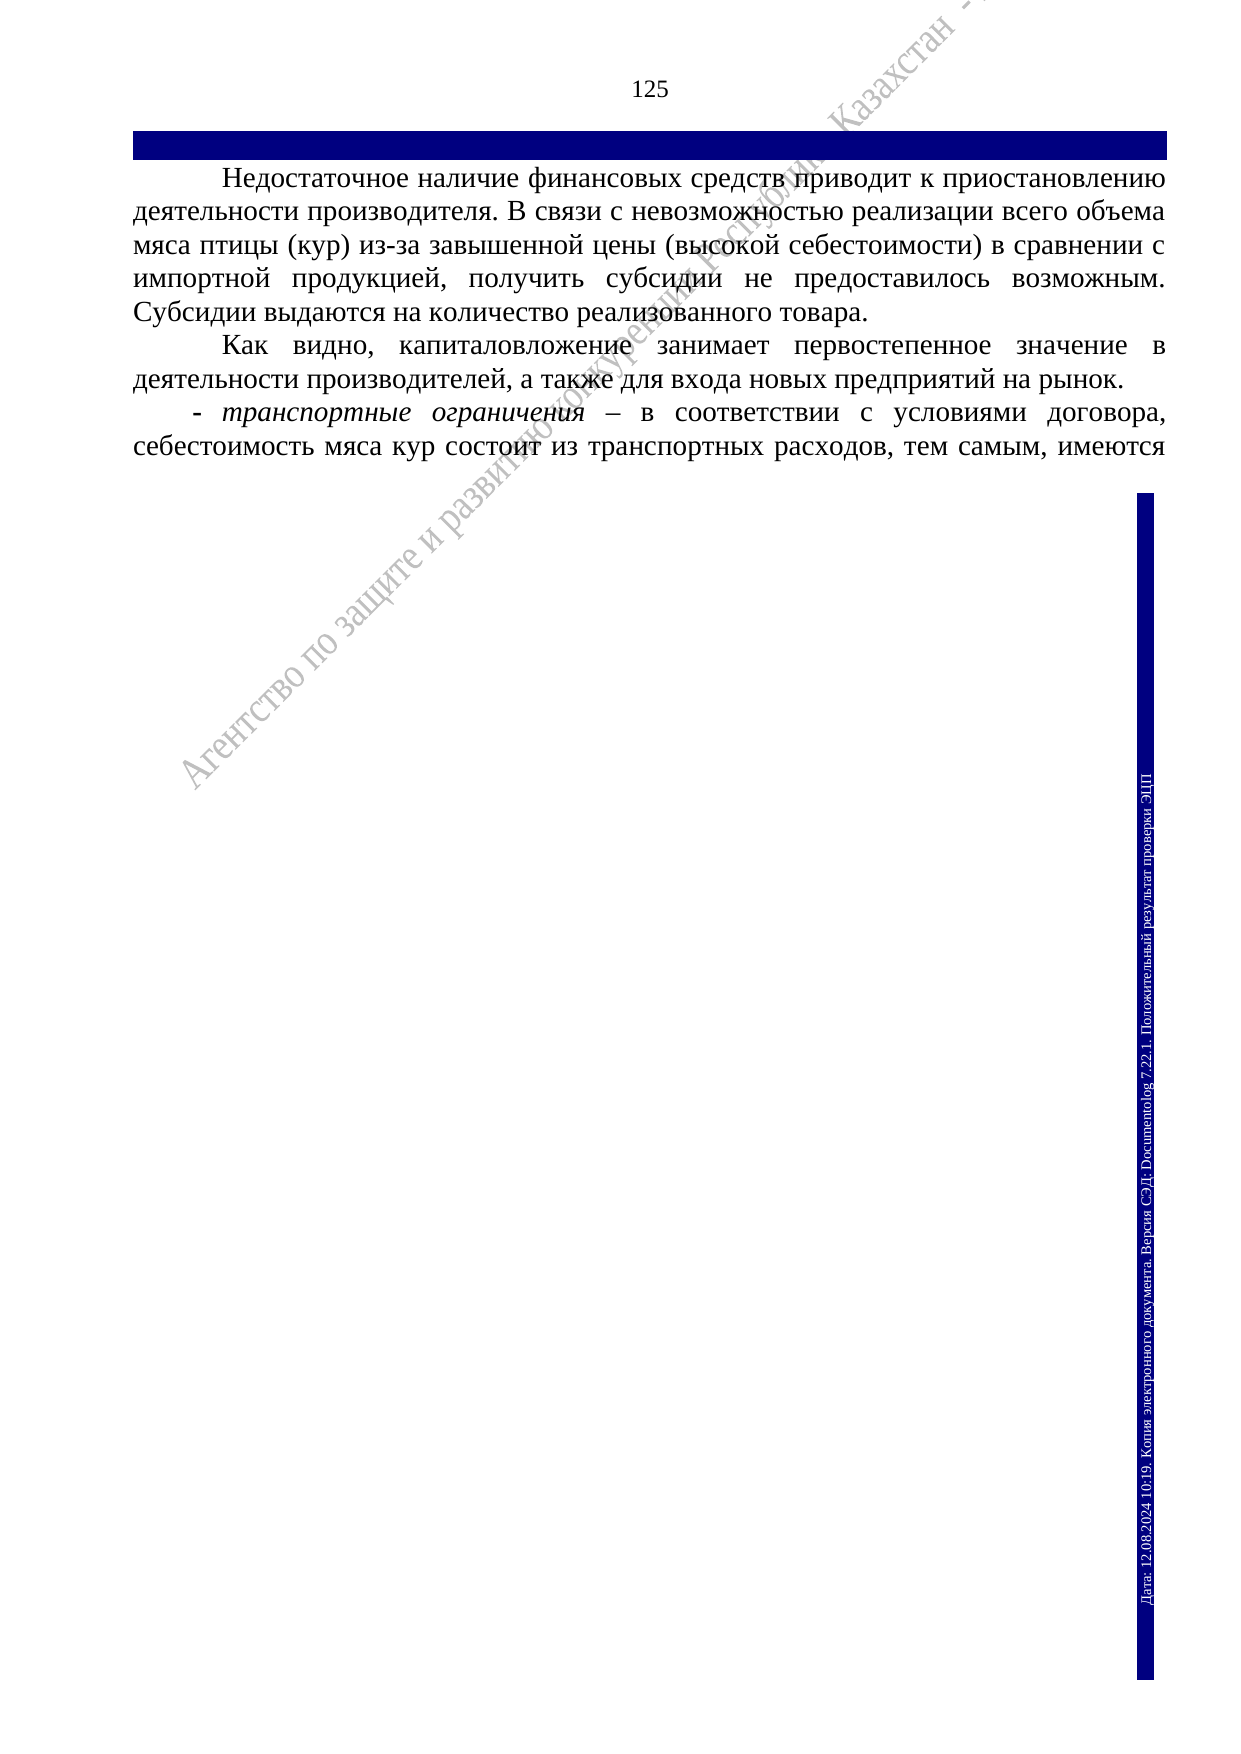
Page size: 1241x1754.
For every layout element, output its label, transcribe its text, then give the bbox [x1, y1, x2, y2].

text Как видно, капиталовложение занимает первостепенное значение в деятельности производителей, а также для входа новых предприятий на рынок. [133, 327, 1167, 394]
list транспортные ограничения – в соответствии с условиями договора, себестоимость мяса кур состоит из транспортных расходов, тем самым, имеются высокие транспортные расходы при осуществлении поставок, в том числе в территориальные границы других регионов. [133, 394, 1167, 462]
text Недостаточное наличие финансовых средств приводит к приостановлению деятельности производителя. В связи с невозможностью реализации всего объема мяса птицы (кур) из-за завышенной цены (высокой себестоимости) в сравнении с импортной продукцией, получить субсидии не предоставилось возможным. Субсидии выдаются на количество реализованного товара. [133, 160, 1167, 327]
